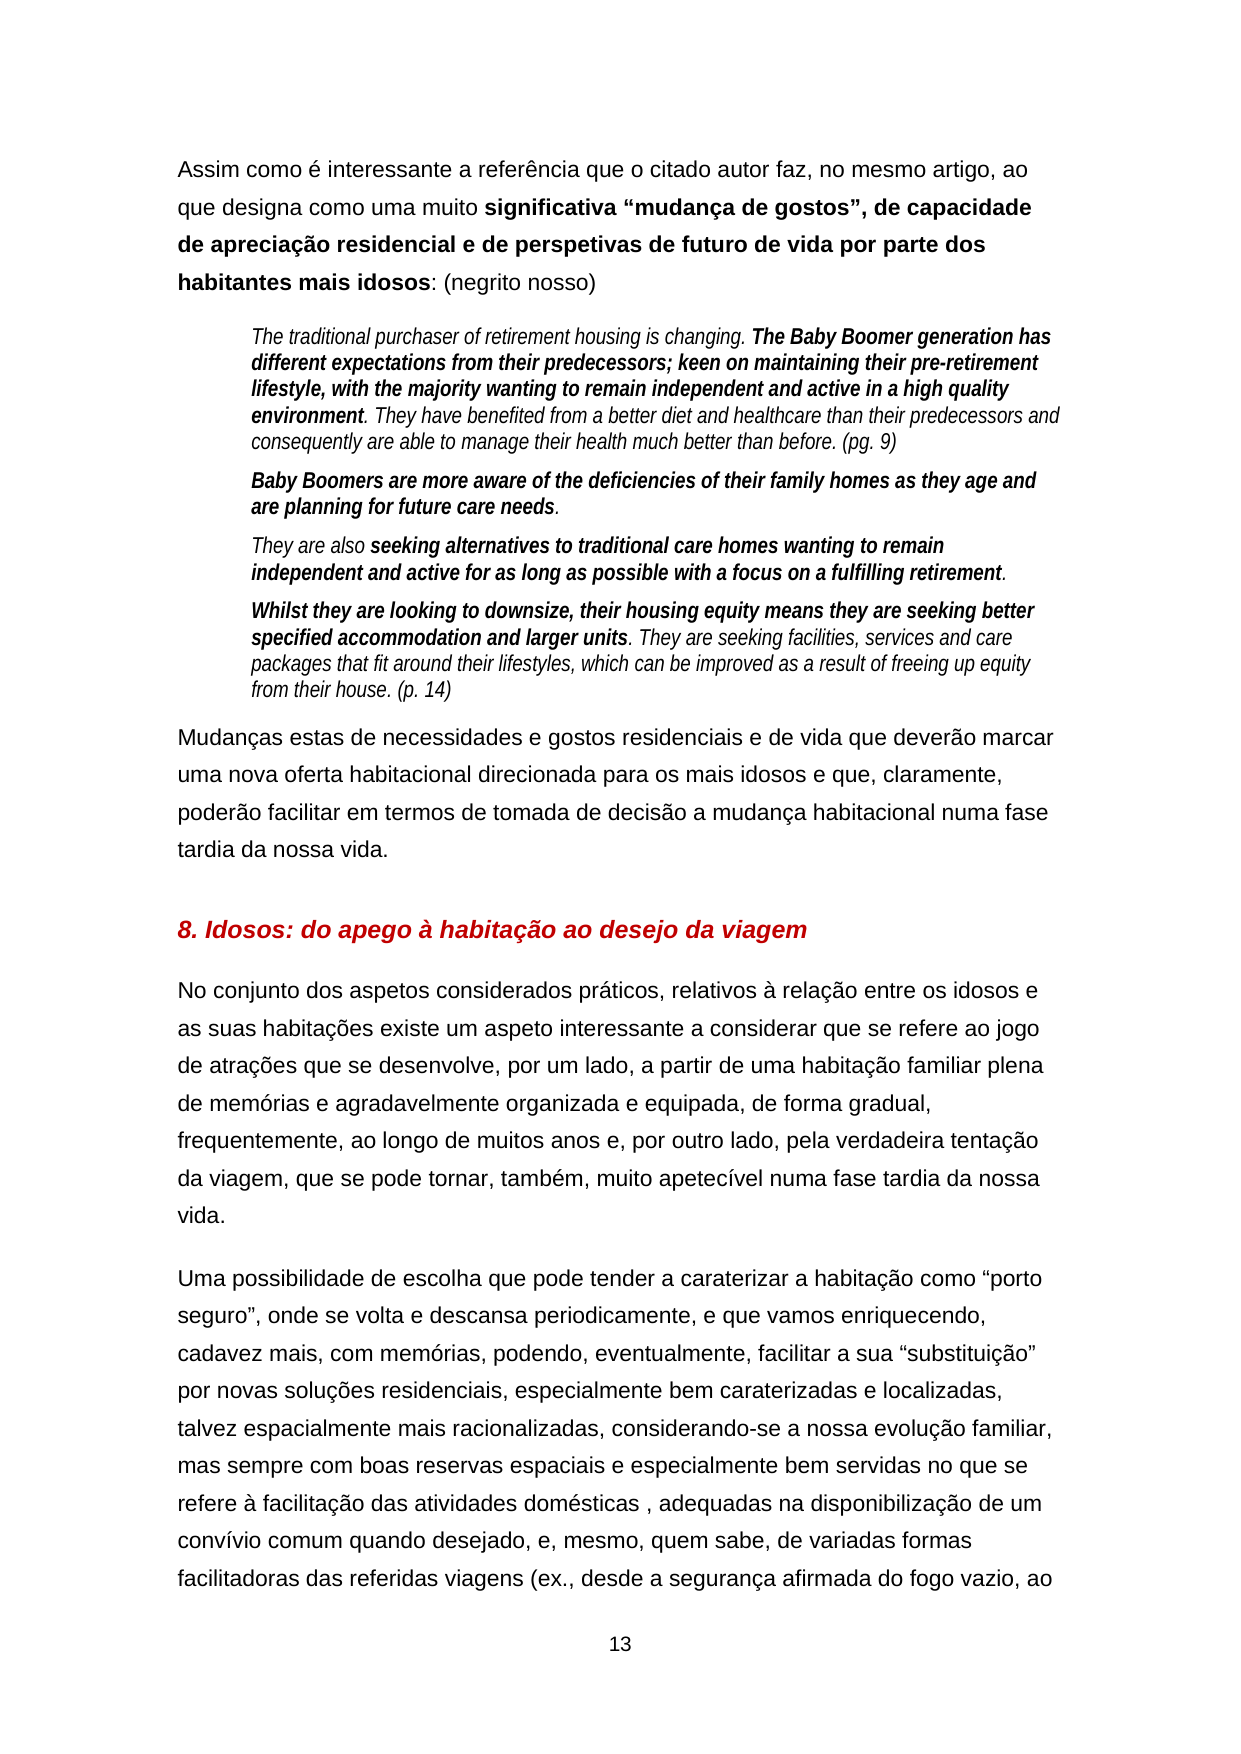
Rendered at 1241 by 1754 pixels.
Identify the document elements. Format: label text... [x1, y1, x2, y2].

text No conjunto dos aspetos considerados práticos, relativos à relação entre os idosos e as suas habitações existe um aspeto interessante a considerar que se refere ao jogo de atrações que se desenvolve, por um lado, a partir de uma habitação familiar plena de memórias e agradavelmente organizada e equipada, de forma gradual, frequentemente, ao longo de muitos anos e, por outro lado, pela verdadeira tentação da viagem, que se pode tornar, também, muito apetecível numa fase tardia da nossa vida. [177, 969, 1063, 1231]
text They are also seeking alternatives to traditional care homes wanting to remain independent and active for as long as possible with a focus on a fulfilling retirement. [251, 532, 1063, 585]
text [177, 1256, 1063, 1594]
text Baby Boomers are more aware of the deficiencies of their family homes as they age and are planning for future care needs. [251, 467, 1063, 519]
text 8. Idosos: do apego à habitação ao desejo da viagem [177, 915, 1063, 944]
text Assim como é interessante a referência que o citado autor faz, no mesmo artigo, ao que designa como uma muito significativa “mudança de gostos”, de capacidade de apreciação residencial e de perspetivas de futuro de vida por parte dos habitantes mais idosos: (negrito nosso) [177, 148, 1063, 298]
text The traditional purchaser of retirement housing is changing. The Baby Boomer generation has different expectations from their predecessors; keen on maintaining their pre-retirement lifestyle, with the majority wanting to remain independent and active in a high quality environment. They have benefited from a better diet and healthcare than their predecessors and consequently are able to manage their health much better than before. (pg. 9) [251, 323, 1063, 454]
text Mudanças estas de necessidades e gostos residenciais e de vida que deverão marcar uma nova oferta habitacional direcionada para os mais idosos e que, claramente, poderão facilitar em termos de tomada de decisão a mudança habitacional numa fase tardia da nossa vida. [177, 715, 1063, 865]
text Whilst they are looking to downsize, their housing equity means they are seeking better specified accommodation and larger units. They are seeking facilities, services and care packages that fit around their lifestyles, which can be improved as a result of freeing up equity from their house. (p. 14) [251, 597, 1063, 703]
